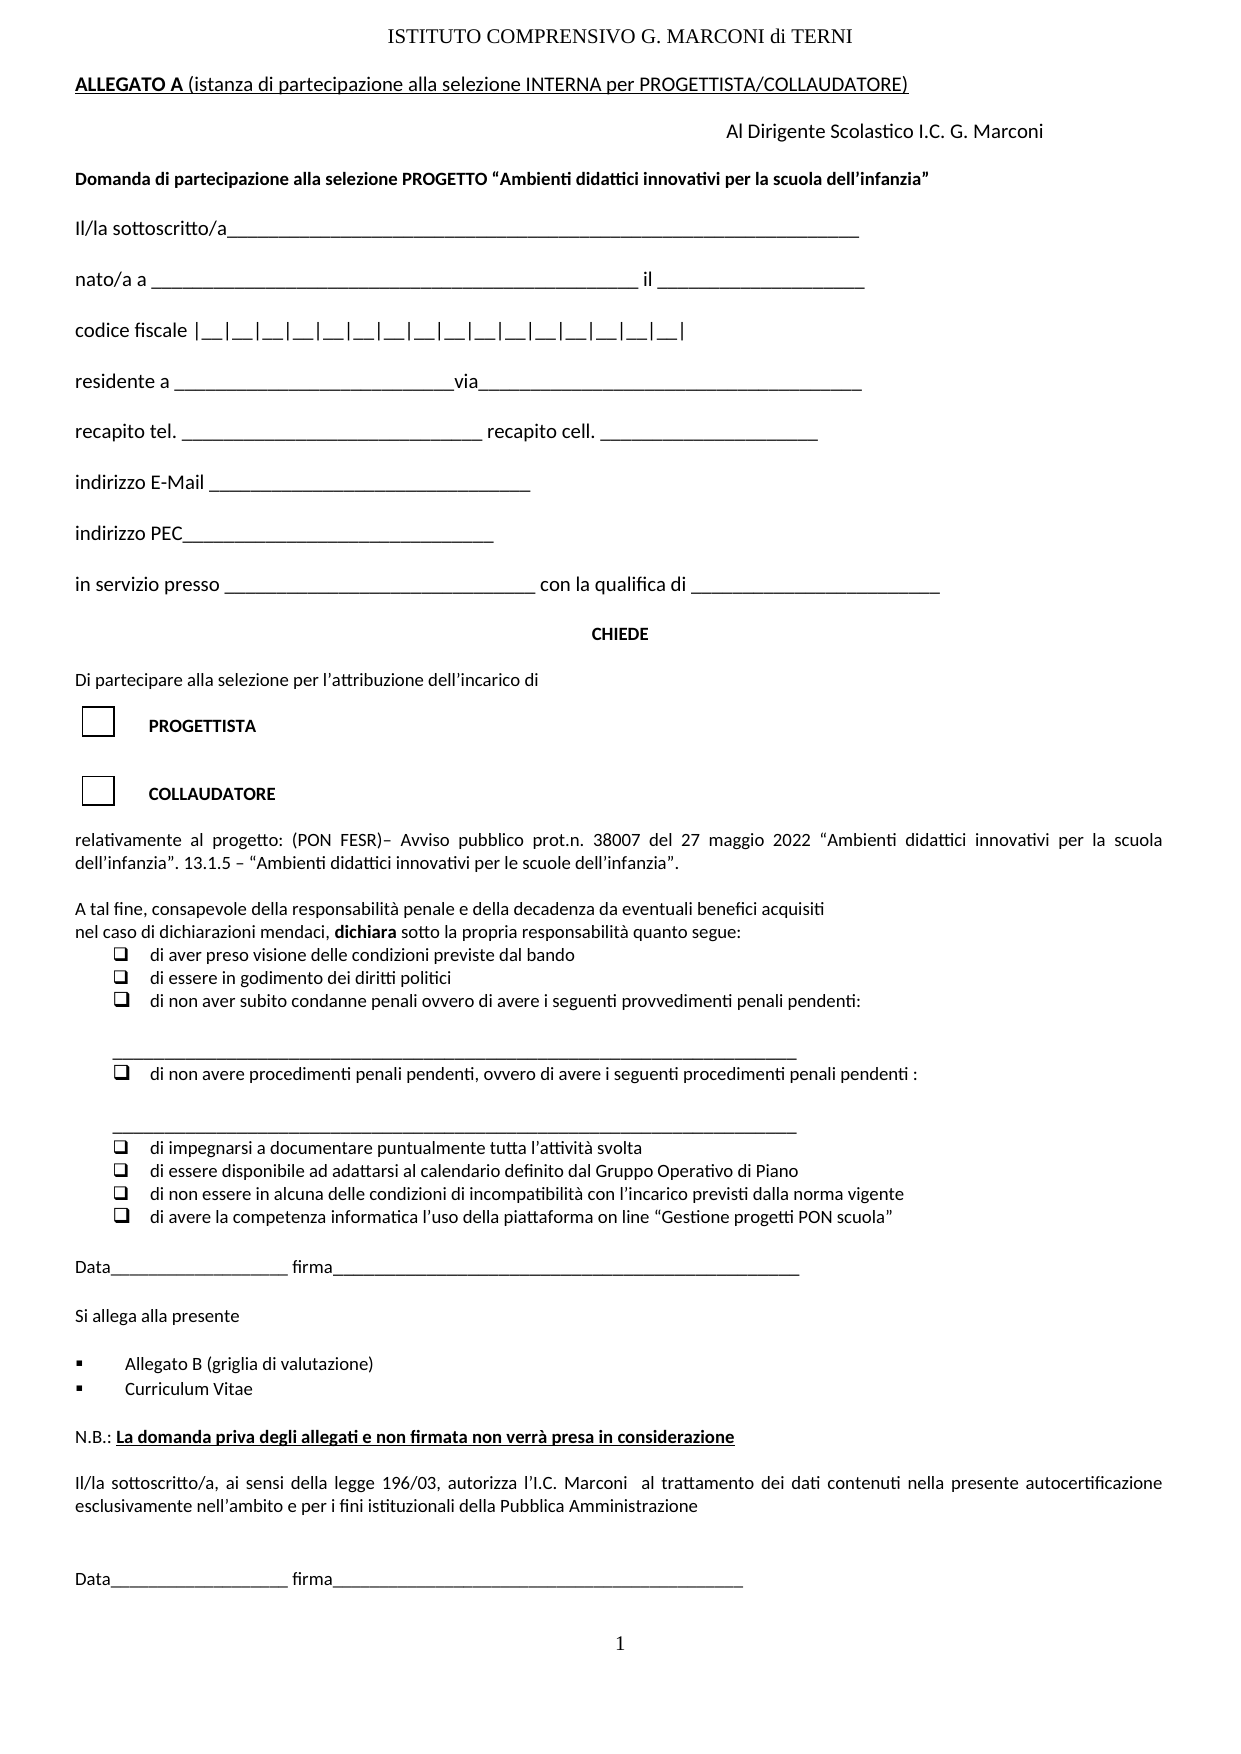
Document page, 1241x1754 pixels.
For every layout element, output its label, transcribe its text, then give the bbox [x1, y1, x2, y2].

text nato/a a _______________________________________________ il ____________________ [75, 266, 1165, 292]
text Di partecipare alla selezione per l’attribuzione dell’incarico di [75, 668, 1165, 691]
text in servizio presso ______________________________ con la qualifica di ________________________ [75, 571, 1165, 597]
list Allegato B (griglia di valutazione) [75, 1352, 1138, 1375]
text residente a ___________________________via_____________________________________ [75, 368, 1165, 393]
text N.B.: La domanda priva degli allegati e non firmata non verrà presa in considerazione [75, 1425, 1165, 1448]
text Il/la sottoscritto/a, ai sensi della legge 196/03, autorizza l’I.C. Marconi al trattamento dei dati contenuti nella presente autocertificazione esclusivamente nell’ambito e per i fini istituzionali della Pubblica Amministrazione [75, 1471, 1165, 1517]
list di non avere procedimenti penali pendenti, ovvero di avere i seguenti procedimenti penali pendenti : [112, 1062, 1165, 1085]
text nel caso di dichiarazioni mendaci, dichiara sotto la propria responsabilità quanto segue: [75, 920, 1165, 943]
list di non essere in alcuna delle condizioni di incompatibilità con l’incarico previsti dalla norma vigente [112, 1182, 1165, 1205]
list di aver preso visione delle condizioni previste dal bando [112, 943, 1165, 966]
text Si allega alla presente [75, 1304, 1165, 1327]
list __________________________________________________________________ [112, 1111, 1165, 1136]
text Il/la sottoscritto/a_____________________________________________________________ [75, 215, 1165, 241]
text indirizzo PEC______________________________ [75, 520, 1165, 546]
text Data___________________ firma_____________________________________________ [75, 1253, 1165, 1279]
list __________________________________________________________________ [112, 1037, 1165, 1062]
text recapito tel. _____________________________ recapito cell. _____________________ [75, 419, 1165, 444]
text Domanda di partecipazione alla selezione PROGETTO “Ambienti didattici innovativi per la scuola dell’infanzia” [75, 167, 1165, 190]
list di essere disponibile ad adattarsi al calendario definito dal Gruppo Operativo di Piano [112, 1159, 1165, 1182]
text Al Dirigente Scolastico I.C. G. Marconi [726, 119, 1165, 144]
list di avere la competenza informatica l’uso della piattaforma on line “Gestione progetti PON scuola” [112, 1205, 1165, 1228]
list di non aver subito condanne penali ovvero di avere i seguenti provvedimenti penali pendenti: [112, 989, 1165, 1012]
list Curriculum Vitae [75, 1377, 1138, 1400]
text relativamente al progetto: (PON FESR)– Avviso pubblico prot.n. 38007 del 27 maggio 2022 “Ambienti didattici innovativi per la scuola dell’infanzia”. 13.1.5 – “Ambienti didattici innovativi per le scuole dell’infanzia”. [75, 828, 1165, 874]
text ALLEGATO A (istanza di partecipazione alla selezione INTERNA per PROGETTISTA/COLLAUDATORE) [75, 75, 1167, 96]
text indirizzo E-Mail _______________________________ [75, 469, 1165, 495]
text CHIEDE [75, 622, 1165, 645]
text COLLAUDATORE [115, 782, 1165, 805]
text Data___________________ firma____________________________________________ [75, 1567, 1165, 1590]
text codice fiscale |__|__|__|__|__|__|__|__|__|__|__|__|__|__|__|__| [75, 317, 1165, 342]
text PROGETTISTA [115, 714, 1165, 737]
list di essere in godimento dei diritti politici [112, 966, 1165, 989]
text A tal fine, consapevole della responsabilità penale e della decadenza da eventuali benefici acquisiti [75, 897, 1165, 920]
list di impegnarsi a documentare puntualmente tutta l’attività svolta [112, 1136, 1165, 1159]
